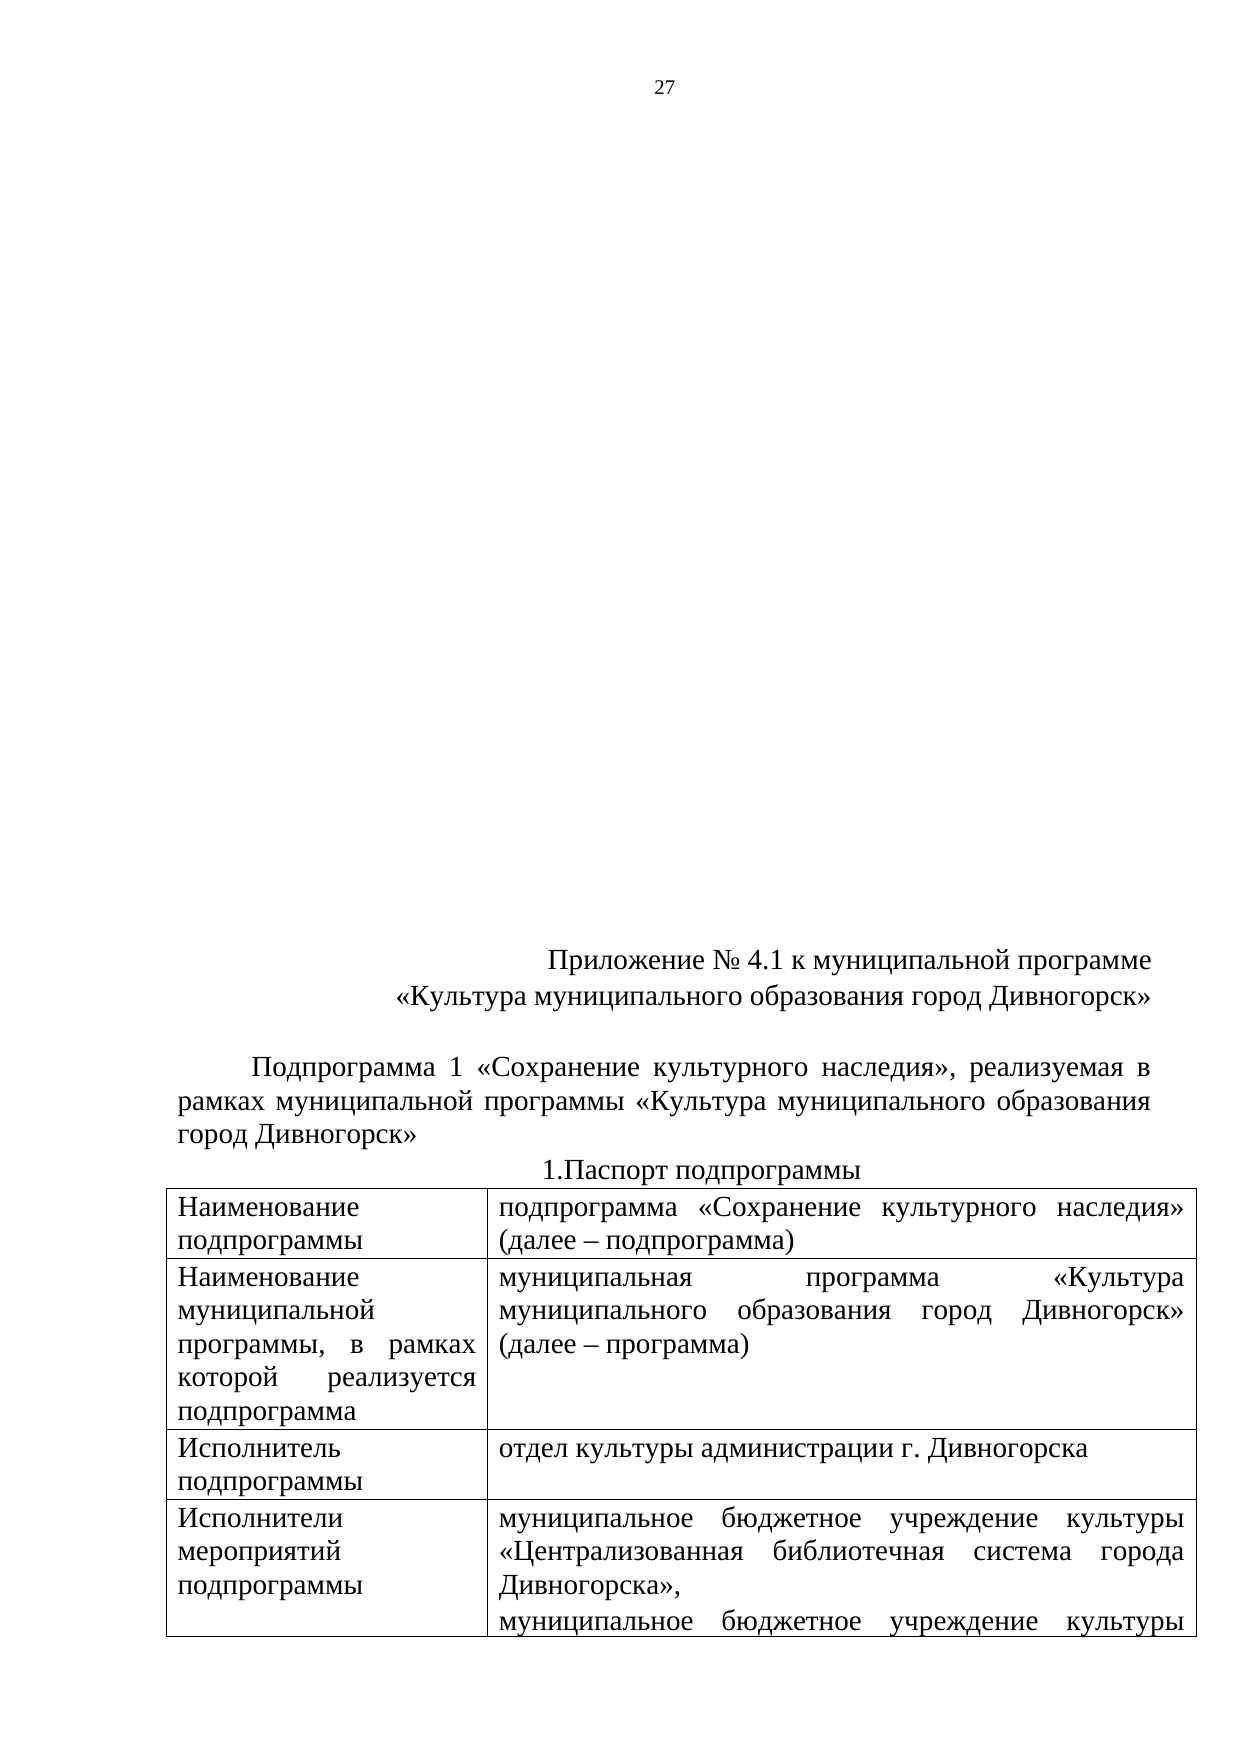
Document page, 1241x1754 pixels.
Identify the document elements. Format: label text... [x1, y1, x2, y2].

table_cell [488, 1500, 1196, 1636]
text Подпрограмма 1 «Сохранение культурного наследия», реализуемая в рамках муниципальной программы «Культура муниципального образования город Дивногорск» [177, 1049, 1152, 1150]
table_header подпрограмма «Сохранение культурного наследия» (далее – подпрограмма) [488, 1189, 1196, 1258]
text «Культура муниципального образования город Дивногорск» [177, 978, 1152, 1012]
text Приложение № 4.1 к муниципальной программе [177, 942, 1152, 976]
table_header Наименование подпрограммы [167, 1189, 487, 1258]
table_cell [167, 1500, 487, 1636]
table_cell муниципальная программа «Культура муниципального образования город Дивногорск» (далее – программа) [488, 1259, 1196, 1429]
table_cell Наименование муниципальной программы, в рамках которой реализуется подпрограмма [167, 1259, 487, 1429]
table_cell Исполнитель подпрограммы [167, 1430, 487, 1499]
table_cell отдел культуры администрации г. Дивногорска [488, 1430, 1196, 1499]
text 1.Паспорт подпрограммы [177, 1152, 1152, 1186]
